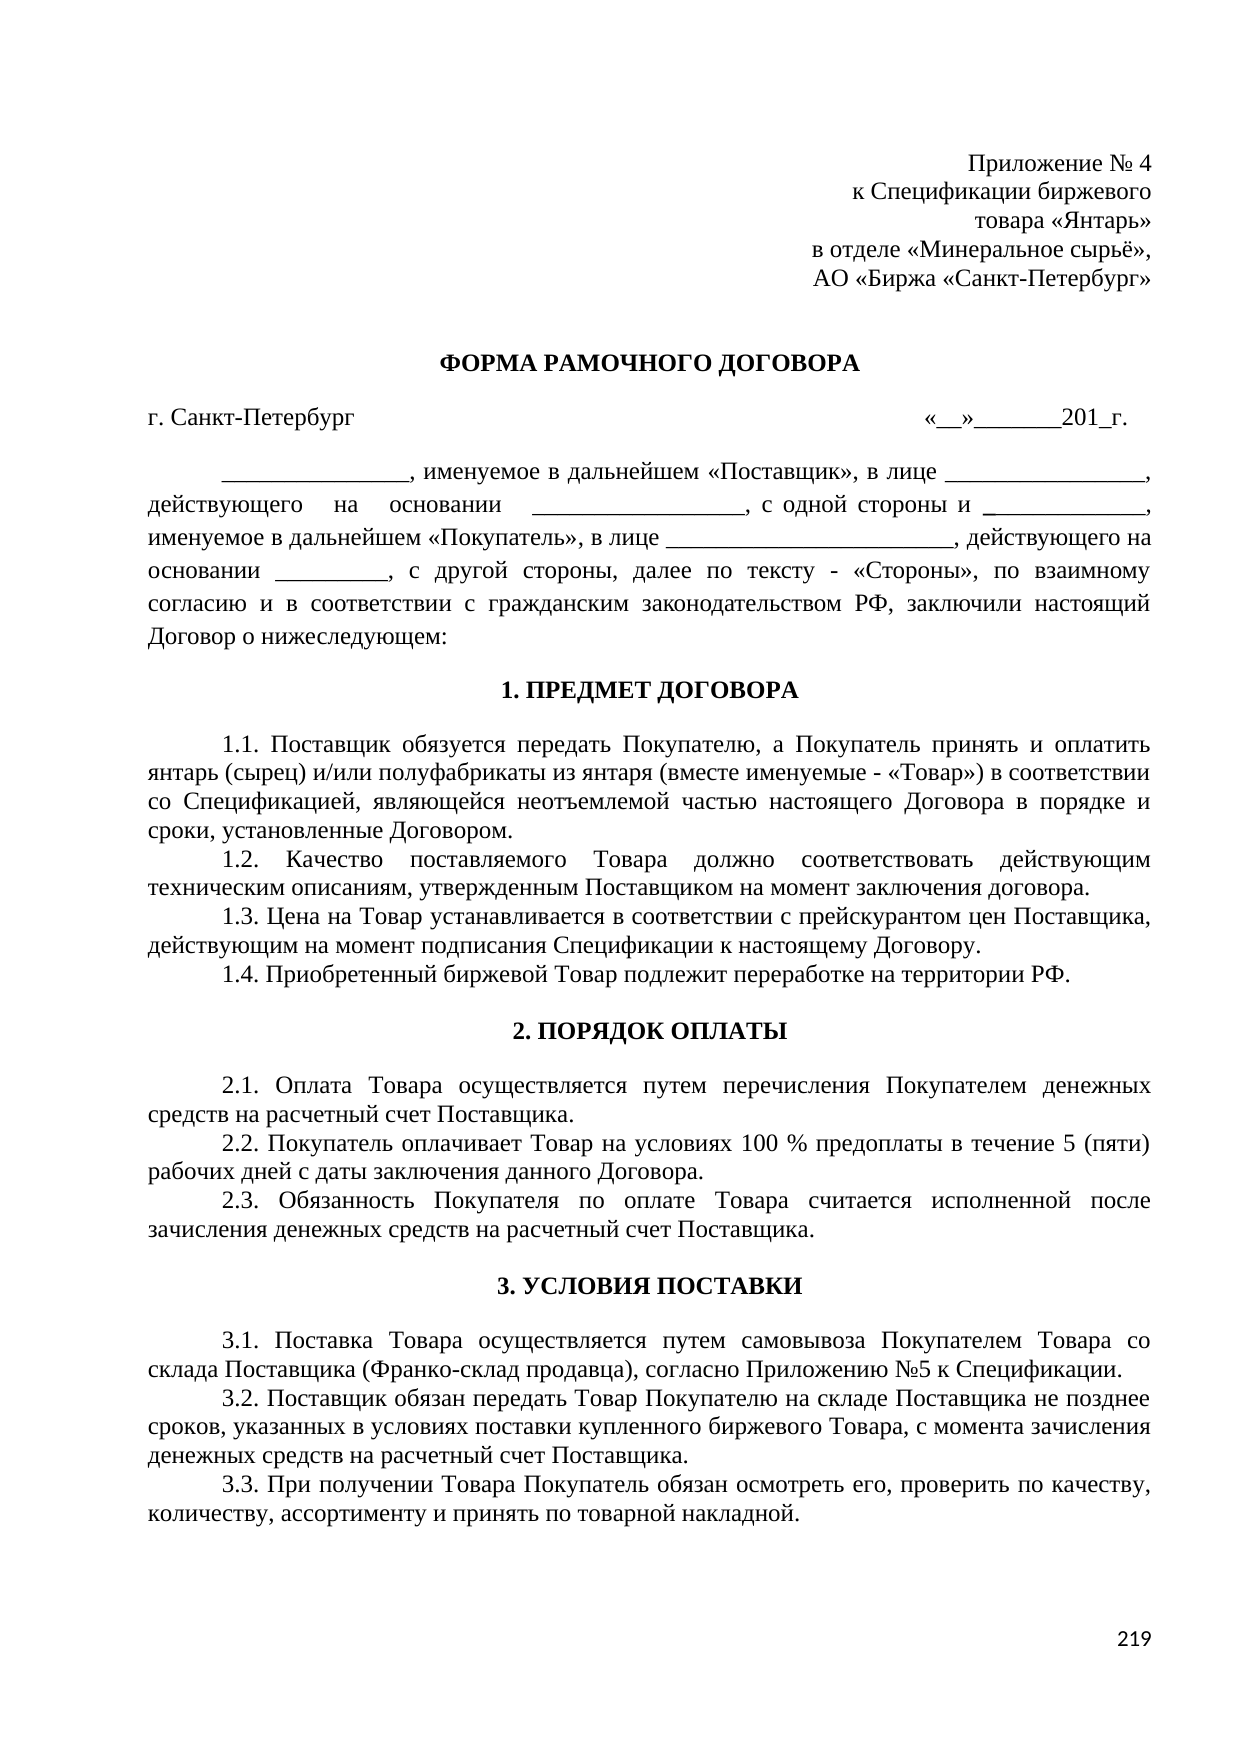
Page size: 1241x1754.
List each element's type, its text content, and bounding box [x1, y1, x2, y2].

text 2.2. Покупатель оплачивает Товар на условиях 100 % предоплаты в течение 5 (пяти) рабочих дней с даты заключения данного Договора. [148, 1128, 1152, 1185]
text 3.1. Поставка Товара осуществляется путем самовывоза Покупателем Товара со склада Поставщика (Франко-склад продавца), согласно Приложению №5 к Спецификации. [148, 1325, 1152, 1383]
text ФОРМА РАМОЧНОГО ДОГОВОРА [148, 348, 1152, 377]
text _______________, именуемое в дальнейшем «Поставщик», в лице ________________, действующего на основании _________________, с одной стороны и _____________, именуемое в дальнейшем «Покупатель», в лице _______________________, действующего на основании _________, с другой стороны, далее по тексту - «Стороны», по взаимному согласию и в соответствии с гражданским законодательством РФ, заключили настоящий Договор о нижеследующем: [148, 456, 1152, 650]
text 1.2. Качество поставляемого Товара должно соответствовать действующим техническим описаниям, утвержденным Поставщиком на момент заключения договора. [148, 844, 1152, 901]
text 1.3. Цена на Товар устанавливается в соответствии с прейскурантом цен Поставщика, действующим на момент подписания Спецификации к настоящему Договору. [148, 901, 1152, 959]
text 3. УСЛОВИЯ ПОСТАВКИ [148, 1271, 1152, 1300]
text 1.1. Поставщик обязуется передать Покупателю, а Покупатель принять и оплатить янтарь (сырец) и/или полуфабрикаты из янтаря (вместе именуемые - «Товар») в соответствии со Спецификацией, являющейся неотъемлемой частью настоящего Договора в порядке и сроки, установленные Договором. [148, 729, 1152, 844]
text Приложение № 4 [148, 148, 1152, 176]
text 3.3. При получении Товара Покупатель обязан осмотреть его, проверить по качеству, количеству, ассортименту и принять по товарной накладной. [148, 1469, 1152, 1526]
text 3.2. Поставщик обязан передать Товар Покупателю на складе Поставщика не позднее сроков, указанных в условиях поставки купленного биржевого Товара, с момента зачисления денежных средств на расчетный счет Поставщика. [148, 1383, 1152, 1469]
text товара «Янтарь» [148, 205, 1152, 234]
text 1. ПРЕДМЕТ ДОГОВОРА [148, 675, 1152, 704]
text 2.1. Оплата Товара осуществляется путем перечисления Покупателем денежных средств на расчетный счет Поставщика. [148, 1070, 1152, 1128]
text 2. ПОРЯДОК ОПЛАТЫ [148, 1016, 1152, 1045]
text г. Санкт-Петербург «__»_______201_г. [148, 402, 1152, 431]
text в отделе «Минеральное сырьё», [148, 234, 1152, 263]
text к Спецификации биржевого [148, 176, 1152, 205]
text 2.3. Обязанность Покупателя по оплате Товара считается исполненной после зачисления денежных средств на расчетный счет Поставщика. [148, 1185, 1152, 1243]
text 1.4. Приобретенный биржевой Товар подлежит переработке на территории РФ. [148, 959, 1152, 987]
text АО «Биржа «Санкт-Петербург» [148, 263, 1152, 291]
